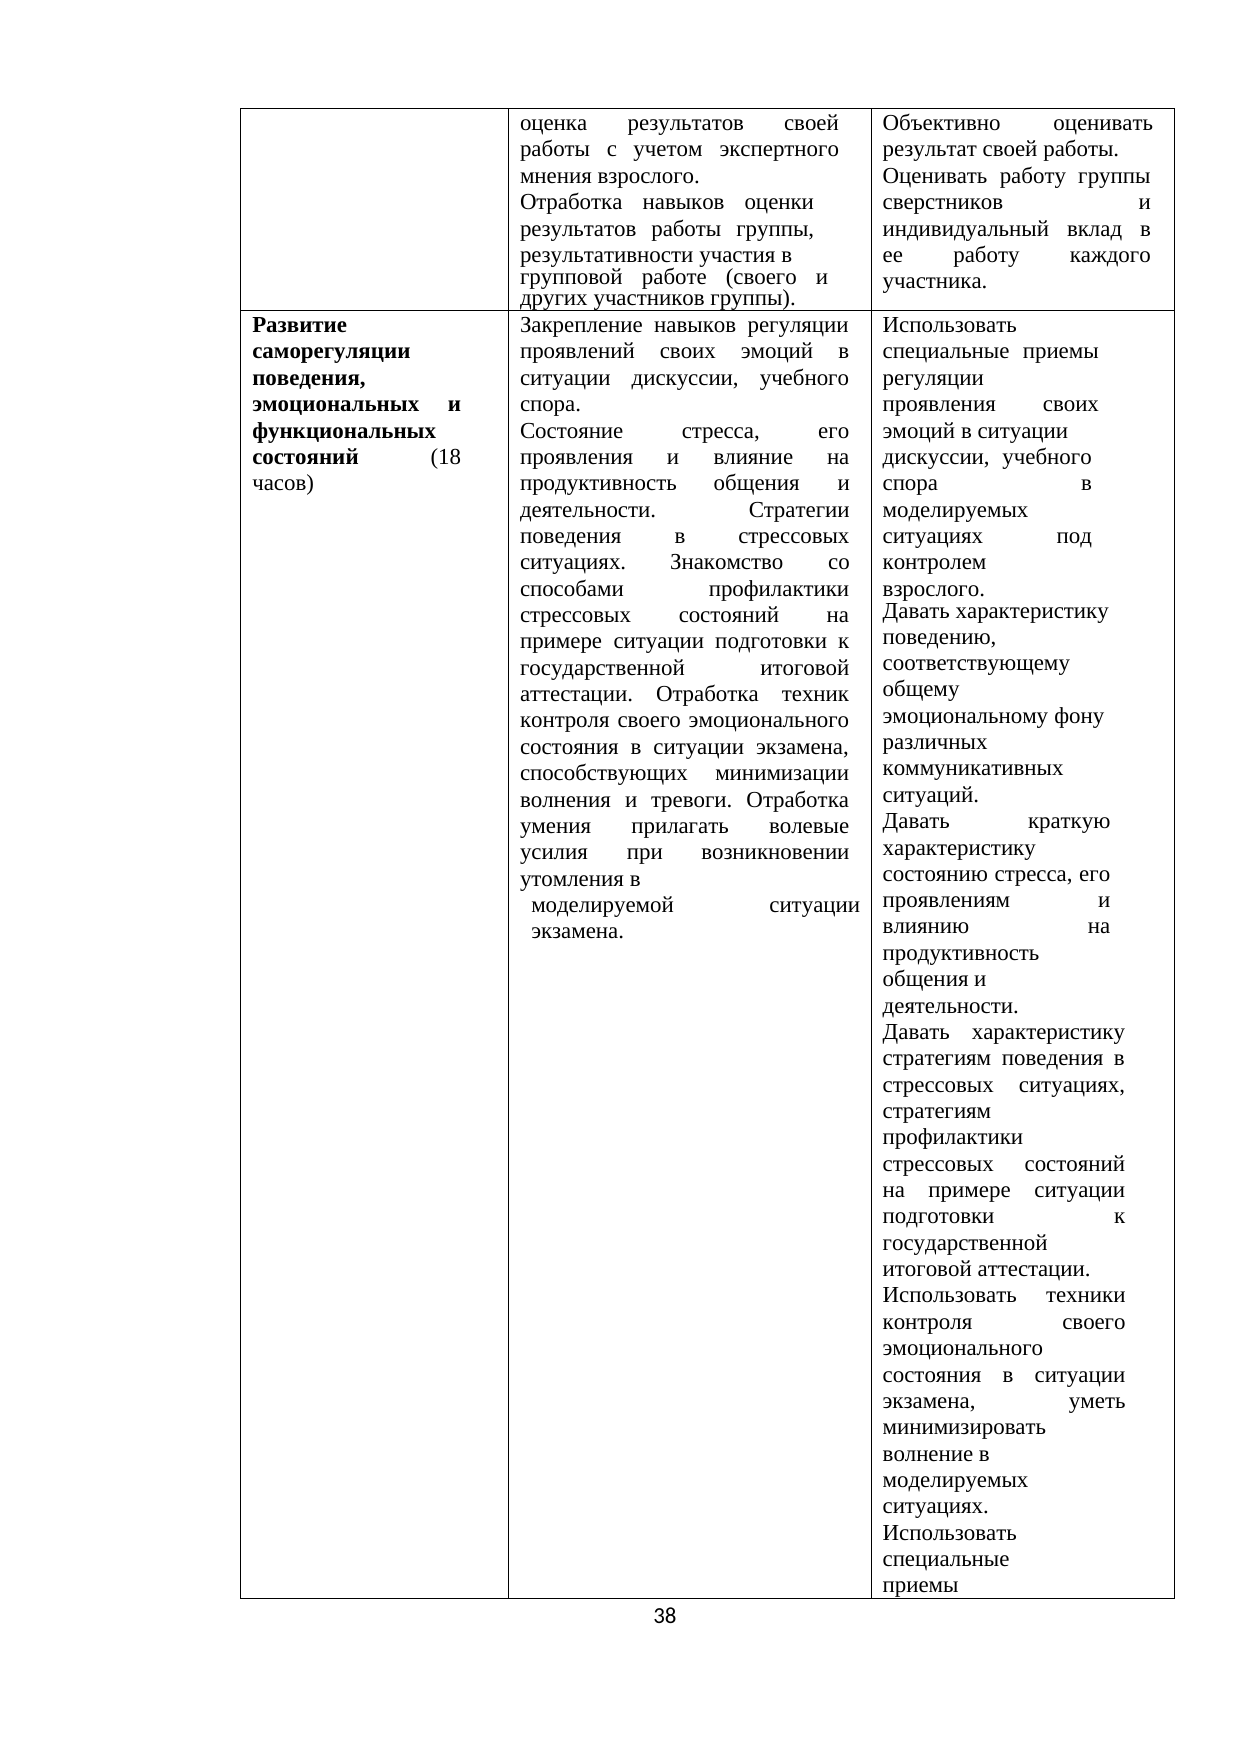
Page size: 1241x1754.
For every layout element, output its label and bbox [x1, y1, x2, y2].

table_cell [872, 109, 1174, 310]
table_cell [872, 311, 1174, 1598]
table_cell [509, 109, 871, 310]
table_cell [509, 311, 871, 1598]
table_cell [241, 311, 508, 1598]
table_cell [241, 109, 508, 310]
